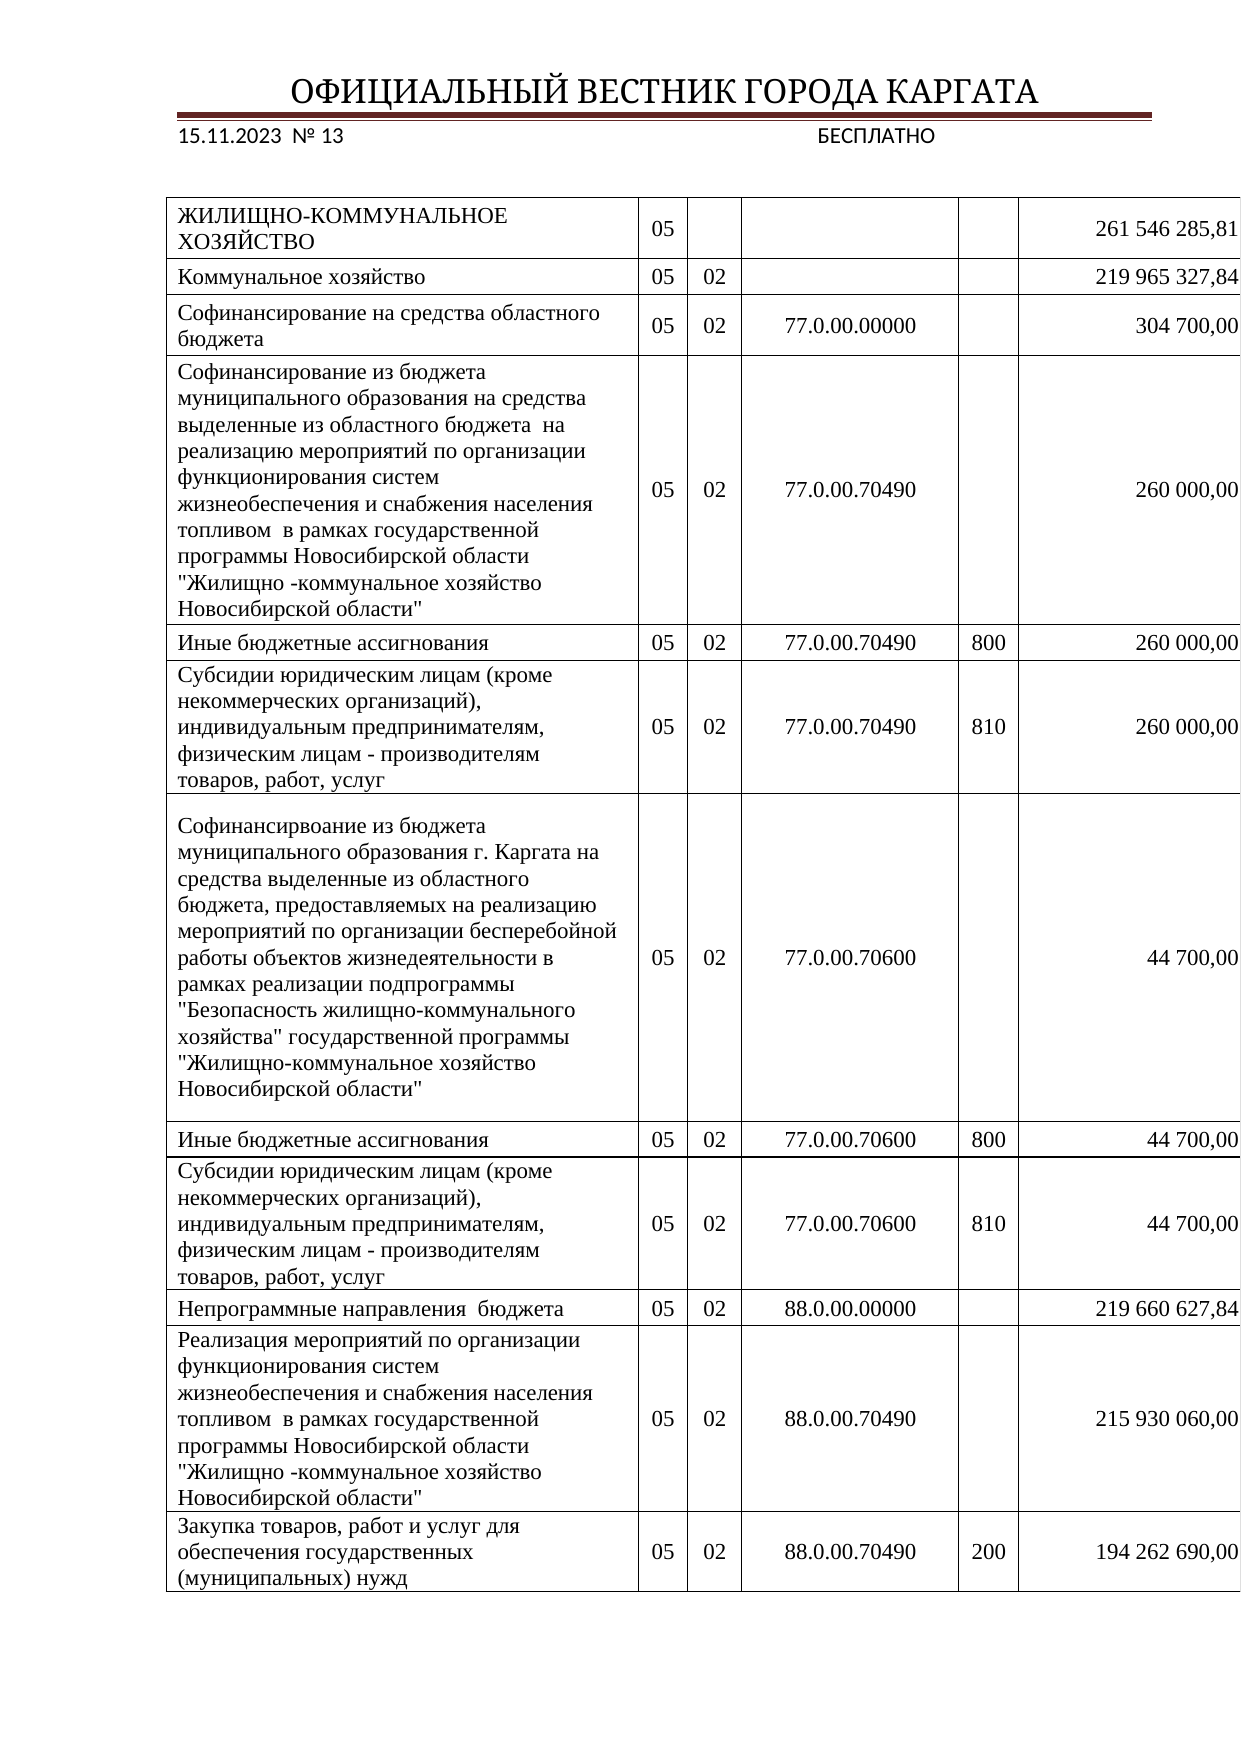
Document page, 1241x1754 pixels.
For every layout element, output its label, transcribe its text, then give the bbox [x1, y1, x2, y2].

table_cell 77.0.00.70490 [742, 625, 958, 659]
table_cell 304 700,00 [1019, 295, 1240, 355]
table_cell [959, 356, 1018, 624]
table_cell 02 [688, 1512, 741, 1591]
table_cell 219 965 327,84 [1019, 259, 1240, 294]
table_cell 05 [639, 356, 687, 624]
table_cell 77.0.00.00000 [742, 295, 958, 355]
table_cell 02 [688, 794, 741, 1121]
table_cell 44 700,00 [1019, 1158, 1240, 1289]
table_cell 810 [959, 1158, 1018, 1289]
table_cell 02 [688, 661, 741, 792]
table_cell Софинансирование из бюджета муниципального образования на средства выделенные из областного бюджета на реализацию мероприятий по организации функционирования систем жизнеобеспечения и снабжения населения топливом в рамках государственной программы Новосибирской области "Жилищно -коммунальное хозяйство Новосибирской области" [167, 356, 638, 624]
table_cell Непрограммные направления бюджета [167, 1290, 638, 1325]
table_cell [959, 794, 1018, 1121]
table_cell 77.0.00.70600 [742, 1122, 958, 1156]
table_cell 05 [639, 661, 687, 792]
table_cell 02 [688, 625, 741, 659]
table_cell 02 [688, 1290, 741, 1325]
table_cell 215 930 060,00 [1019, 1326, 1240, 1511]
table_cell 800 [959, 1122, 1018, 1156]
table_cell 88.0.00.70490 [742, 1512, 958, 1591]
table_cell Реализация мероприятий по организации функционирования систем жизнеобеспечения и снабжения населения топливом в рамках государственной программы Новосибирской области "Жилищно -коммунальное хозяйство Новосибирской области" [167, 1326, 638, 1511]
table_cell 88.0.00.70490 [742, 1326, 958, 1511]
table_cell 77.0.00.70600 [742, 794, 958, 1121]
table_cell [688, 198, 741, 258]
table_cell 05 [639, 259, 687, 294]
table_cell Закупка товаров, работ и услуг для обеспечения государственных (муниципальных) нужд [167, 1512, 638, 1591]
table_cell 44 700,00 [1019, 794, 1240, 1121]
table_cell 77.0.00.70600 [742, 1158, 958, 1289]
table_cell Софинансирвоание из бюджета муниципального образования г. Каргата на средства выделенные из областного бюджета, предоставляемых на реализацию мероприятий по организации бесперебойной работы объектов жизнедеятельности в рамках реализации подпрограммы "Безопасность жилищно-коммунального хозяйства" государственной программы "Жилищно-коммунальное хозяйство Новосибирской области" [167, 794, 638, 1121]
table_cell 88.0.00.00000 [742, 1290, 958, 1325]
table_cell Коммунальное хозяйство [167, 259, 638, 294]
table_cell 260 000,00 [1019, 661, 1240, 792]
table_cell 77.0.00.70490 [742, 661, 958, 792]
table_cell 261 546 285,81 [1019, 198, 1240, 258]
table_cell 05 [639, 1122, 687, 1156]
table_cell [742, 259, 958, 294]
table_cell [959, 198, 1018, 258]
table_cell 05 [639, 1512, 687, 1591]
table_cell 02 [688, 295, 741, 355]
table_cell 05 [639, 625, 687, 659]
table_cell [742, 198, 958, 258]
table_cell 44 700,00 [1019, 1122, 1240, 1156]
table_cell 194 262 690,00 [1019, 1512, 1240, 1591]
table_cell 77.0.00.70490 [742, 356, 958, 624]
table_cell 02 [688, 1158, 741, 1289]
table_cell Софинансирование на средства областного бюджета [167, 295, 638, 355]
table_cell Иные бюджетные ассигнования [167, 625, 638, 659]
table_cell 05 [639, 1158, 687, 1289]
table_cell [959, 1326, 1018, 1511]
table_cell 810 [959, 661, 1018, 792]
table_cell 260 000,00 [1019, 625, 1240, 659]
table_cell 200 [959, 1512, 1018, 1591]
table_cell 260 000,00 [1019, 356, 1240, 624]
table_cell 05 [639, 1326, 687, 1511]
table_cell 800 [959, 625, 1018, 659]
table_cell [959, 295, 1018, 355]
table_cell 05 [639, 198, 687, 258]
table_cell 02 [688, 356, 741, 624]
table_cell 05 [639, 1290, 687, 1325]
table_cell 02 [688, 1326, 741, 1511]
table_cell [959, 1290, 1018, 1325]
table_cell 05 [639, 794, 687, 1121]
table_cell 02 [688, 1122, 741, 1156]
table_cell ЖИЛИЩНО-КОММУНАЛЬНОЕ ХОЗЯЙСТВО [167, 198, 638, 258]
table_cell 219 660 627,84 [1019, 1290, 1240, 1325]
table_cell Иные бюджетные ассигнования [167, 1122, 638, 1156]
table_cell 05 [639, 295, 687, 355]
table_cell [959, 259, 1018, 294]
table_cell 02 [688, 259, 741, 294]
